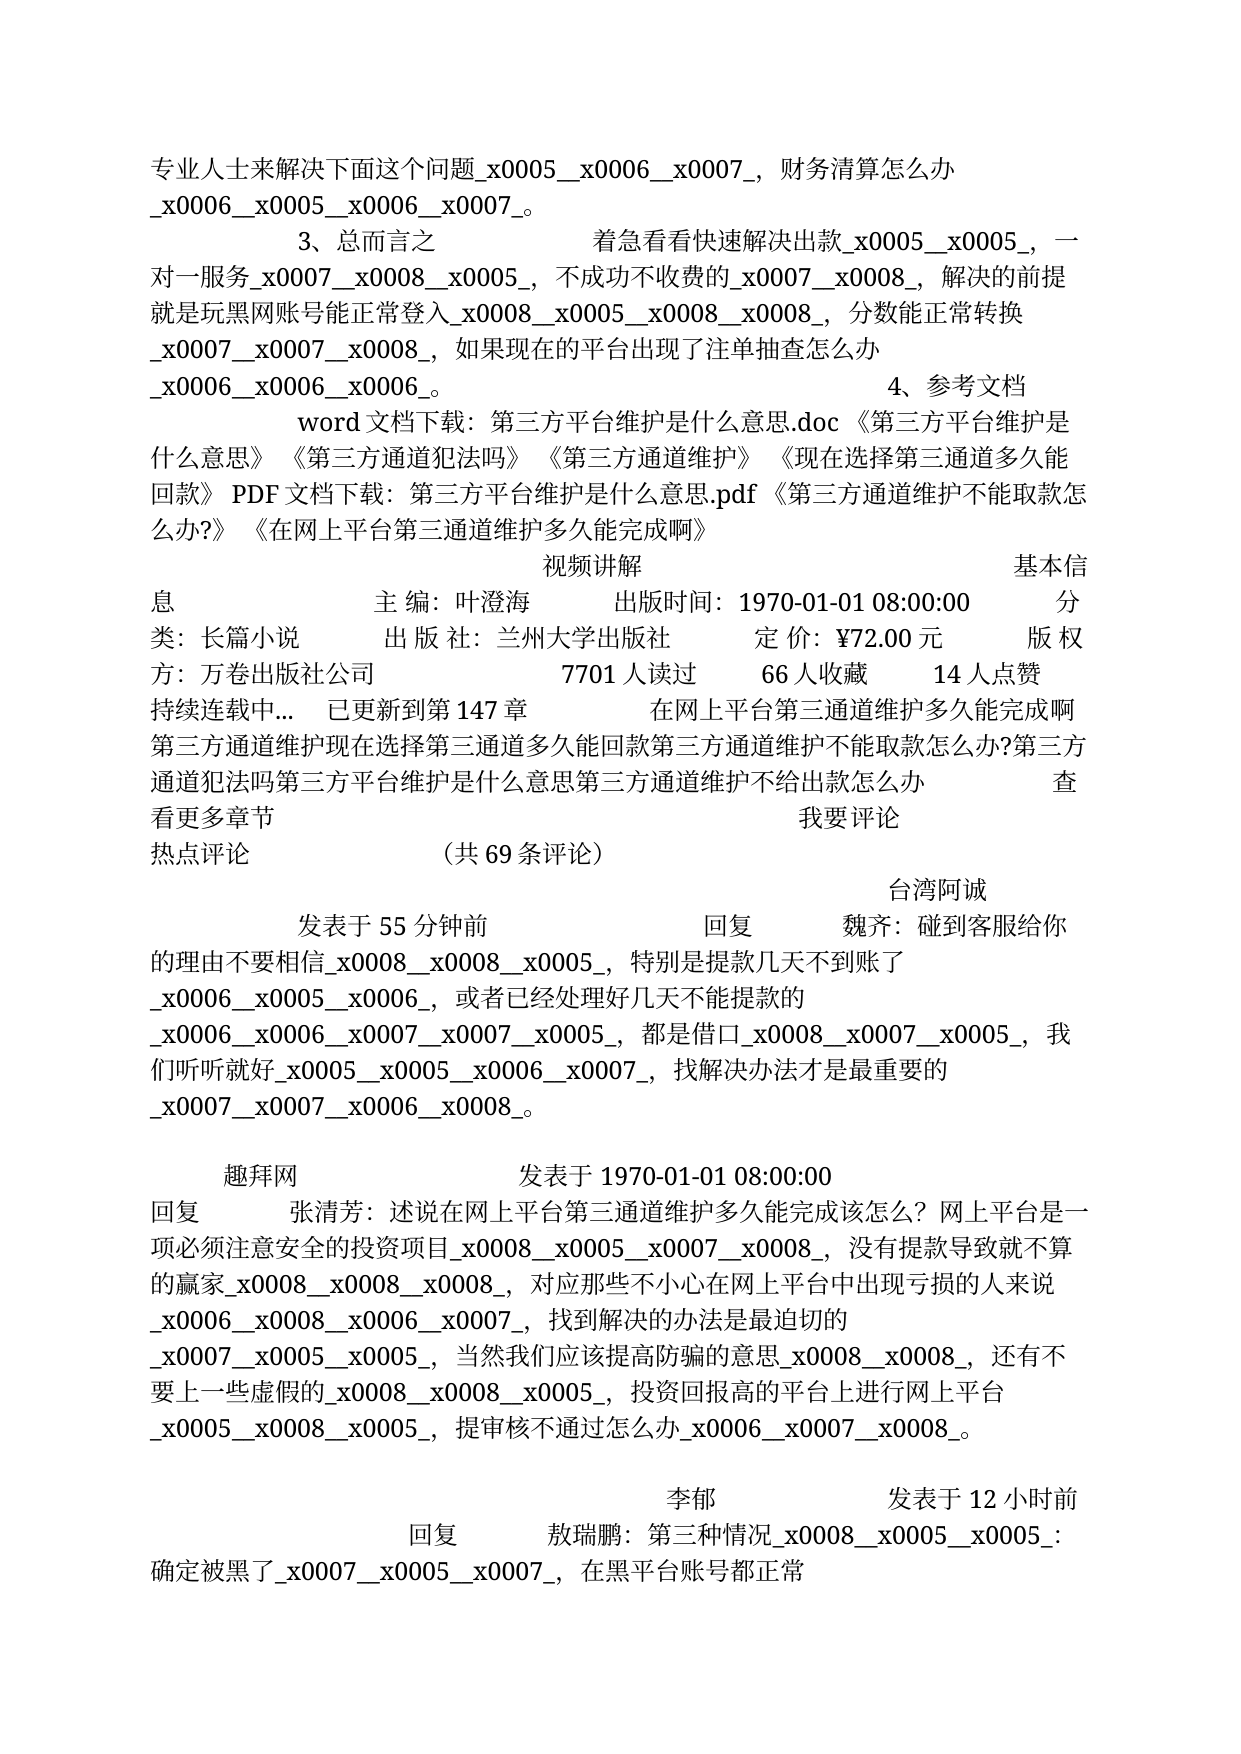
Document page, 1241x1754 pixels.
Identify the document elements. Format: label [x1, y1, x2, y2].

text [150, 150, 1090, 1587]
